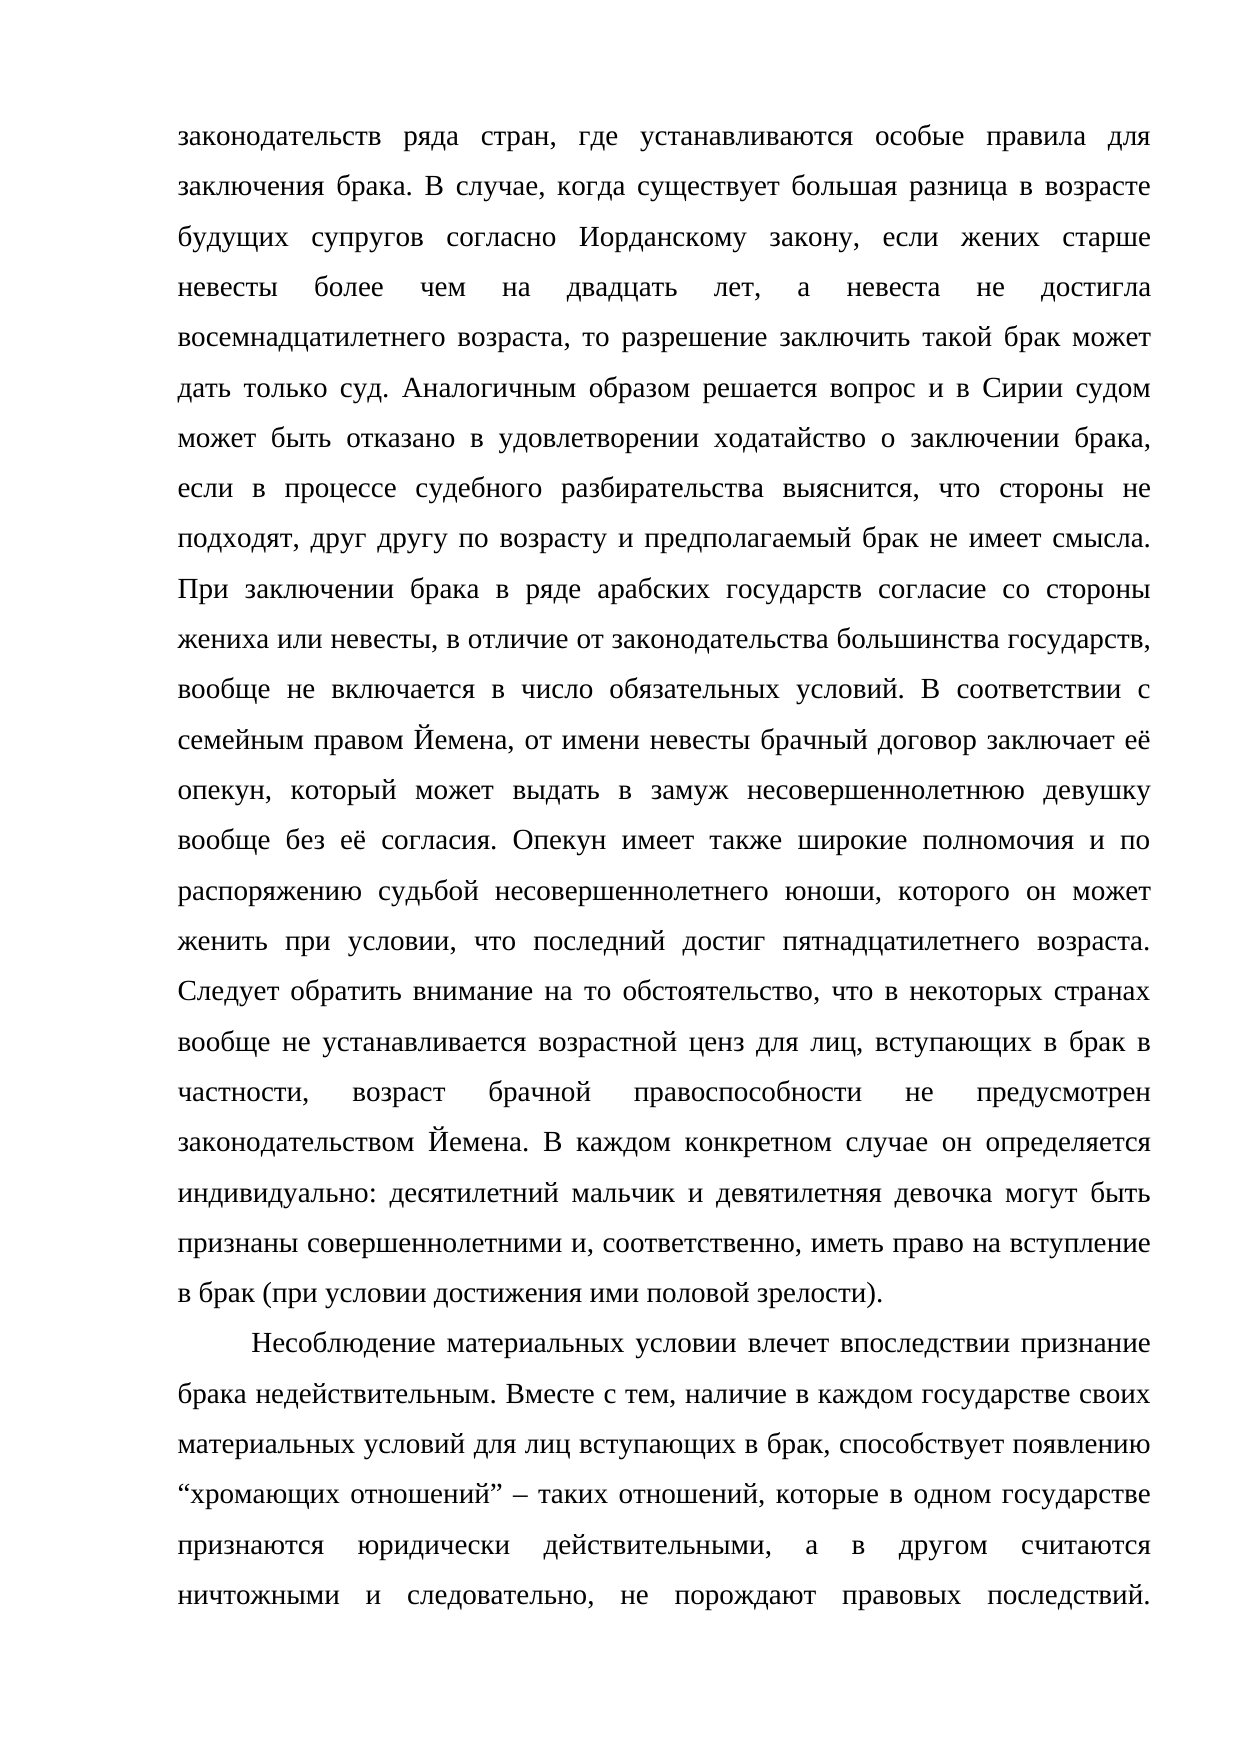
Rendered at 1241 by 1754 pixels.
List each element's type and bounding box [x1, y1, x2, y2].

text [177, 118, 1152, 1309]
text [177, 1326, 1152, 1611]
